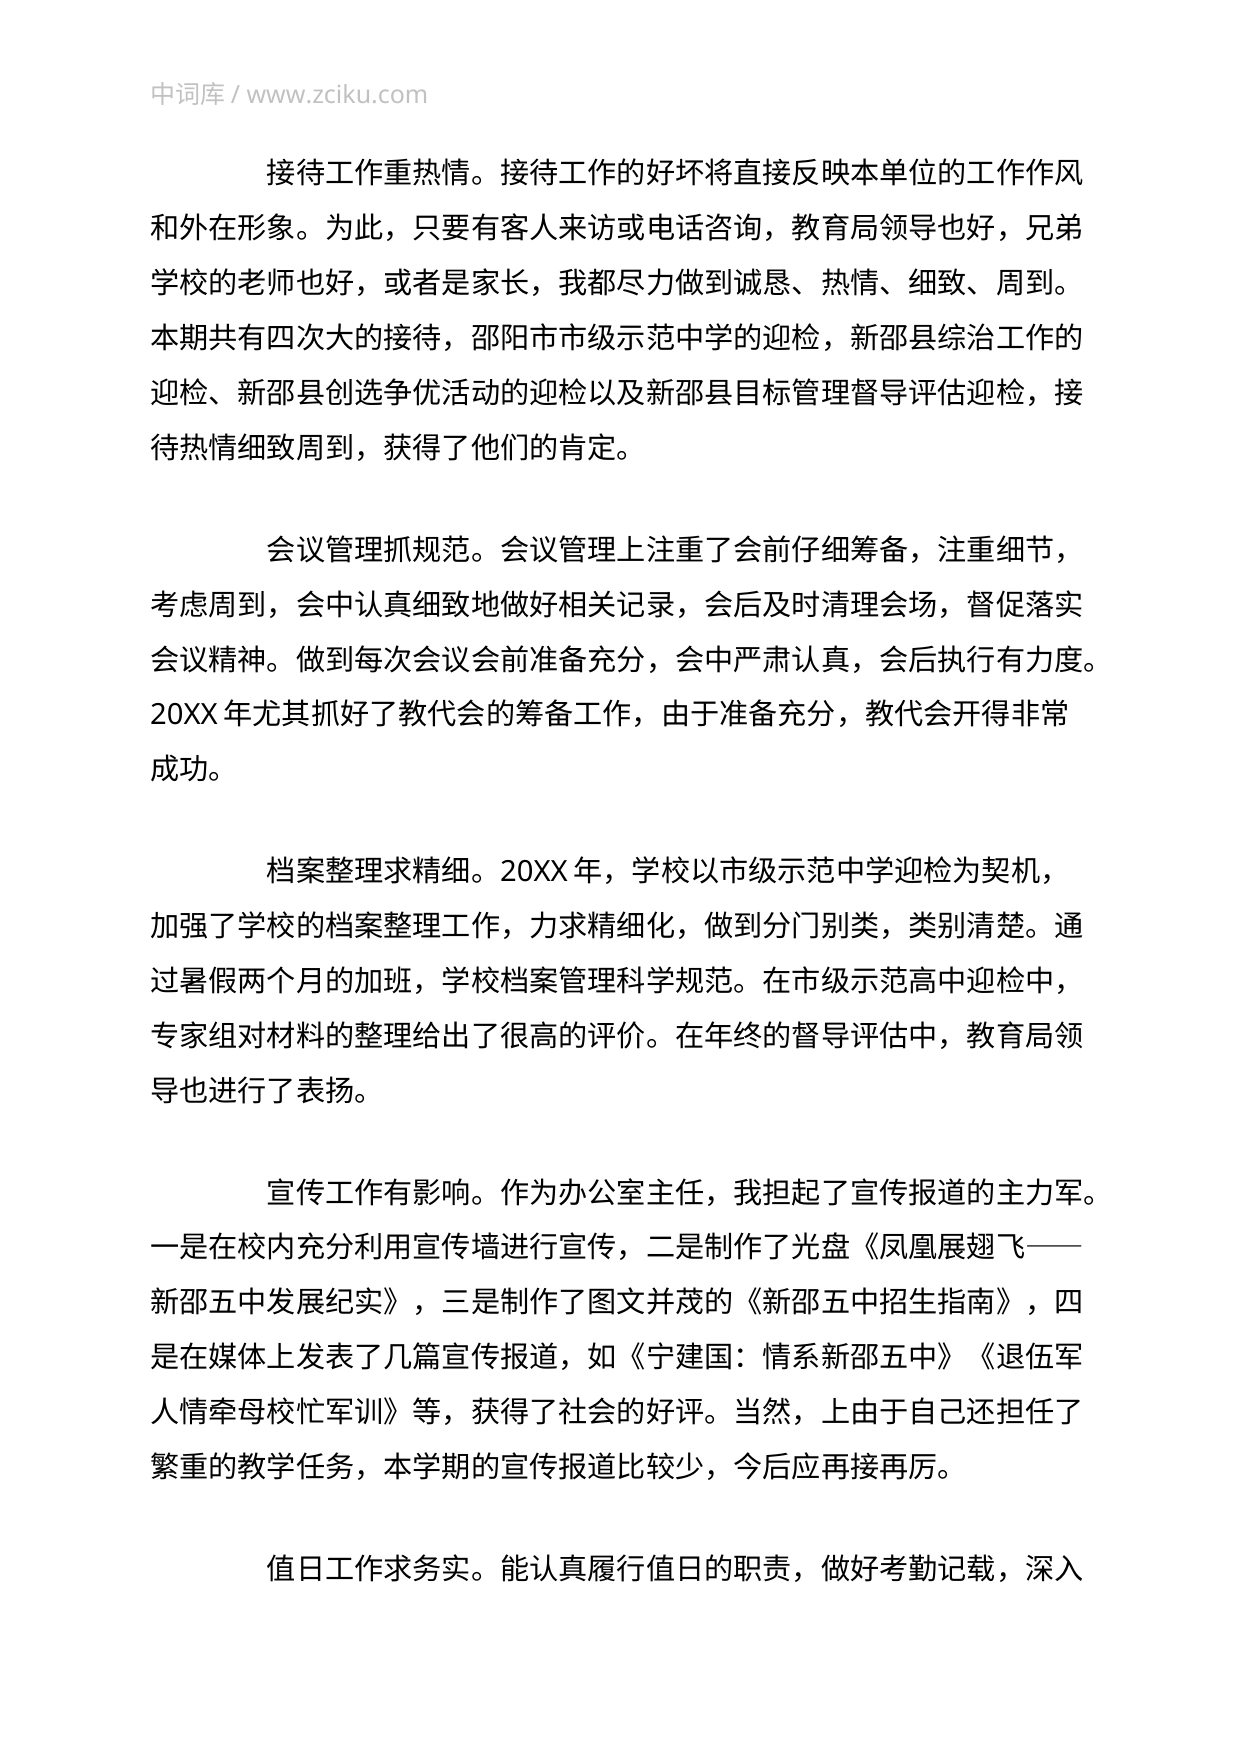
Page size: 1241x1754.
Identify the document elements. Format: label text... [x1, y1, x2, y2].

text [150, 1545, 1090, 1588]
text 会议管理抓规范。会议管理上注重了会前仔细筹备，注重细节，考虑周到，会中认真细致地做好相关记录，会后及时清理会场，督促落实会议精神。做到每次会议会前准备充分，会中严肃认真，会后执行有力度。20XX年尤其抓好了教代会的筹备工作，由于准备充分，教代会开得非常成功。 [150, 526, 1090, 788]
text 接待工作重热情。接待工作的好坏将直接反映本单位的工作作风和外在形象。为此，只要有客人来访或电话咨询，教育局领导也好，兄弟学校的老师也好，或者是家长，我都尽力做到诚恳、热情、细致、周到。本期共有四次大的接待，邵阳市市级示范中学的迎检，新邵县综治工作的迎检、新邵县创选争优活动的迎检以及新邵县目标管理督导评估迎检，接待热情细致周到，获得了他们的肯定。 [150, 150, 1090, 467]
text 档案整理求精细。20XX年，学校以市级示范中学迎检为契机，加强了学校的档案整理工作，力求精细化，做到分门别类，类别清楚。通过暑假两个月的加班，学校档案管理科学规范。在市级示范高中迎检中，专家组对材料的整理给出了很高的评价。在年终的督导评估中，教育局领导也进行了表扬。 [150, 848, 1090, 1110]
text 宣传工作有影响。作为办公室主任，我担起了宣传报道的主力军。一是在校内充分利用宣传墙进行宣传，二是制作了光盘《凤凰展翅飞——新邵五中发展纪实》，三是制作了图文并荗的《新邵五中招生指南》，四是在媒体上发表了几篇宣传报道，如《宁建国：情系新邵五中》《退伍军人情牵母校忙军训》等，获得了社会的好评。当然，上由于自己还担任了繁重的教学任务，本学期的宣传报道比较少，今后应再接再厉。 [150, 1169, 1090, 1486]
